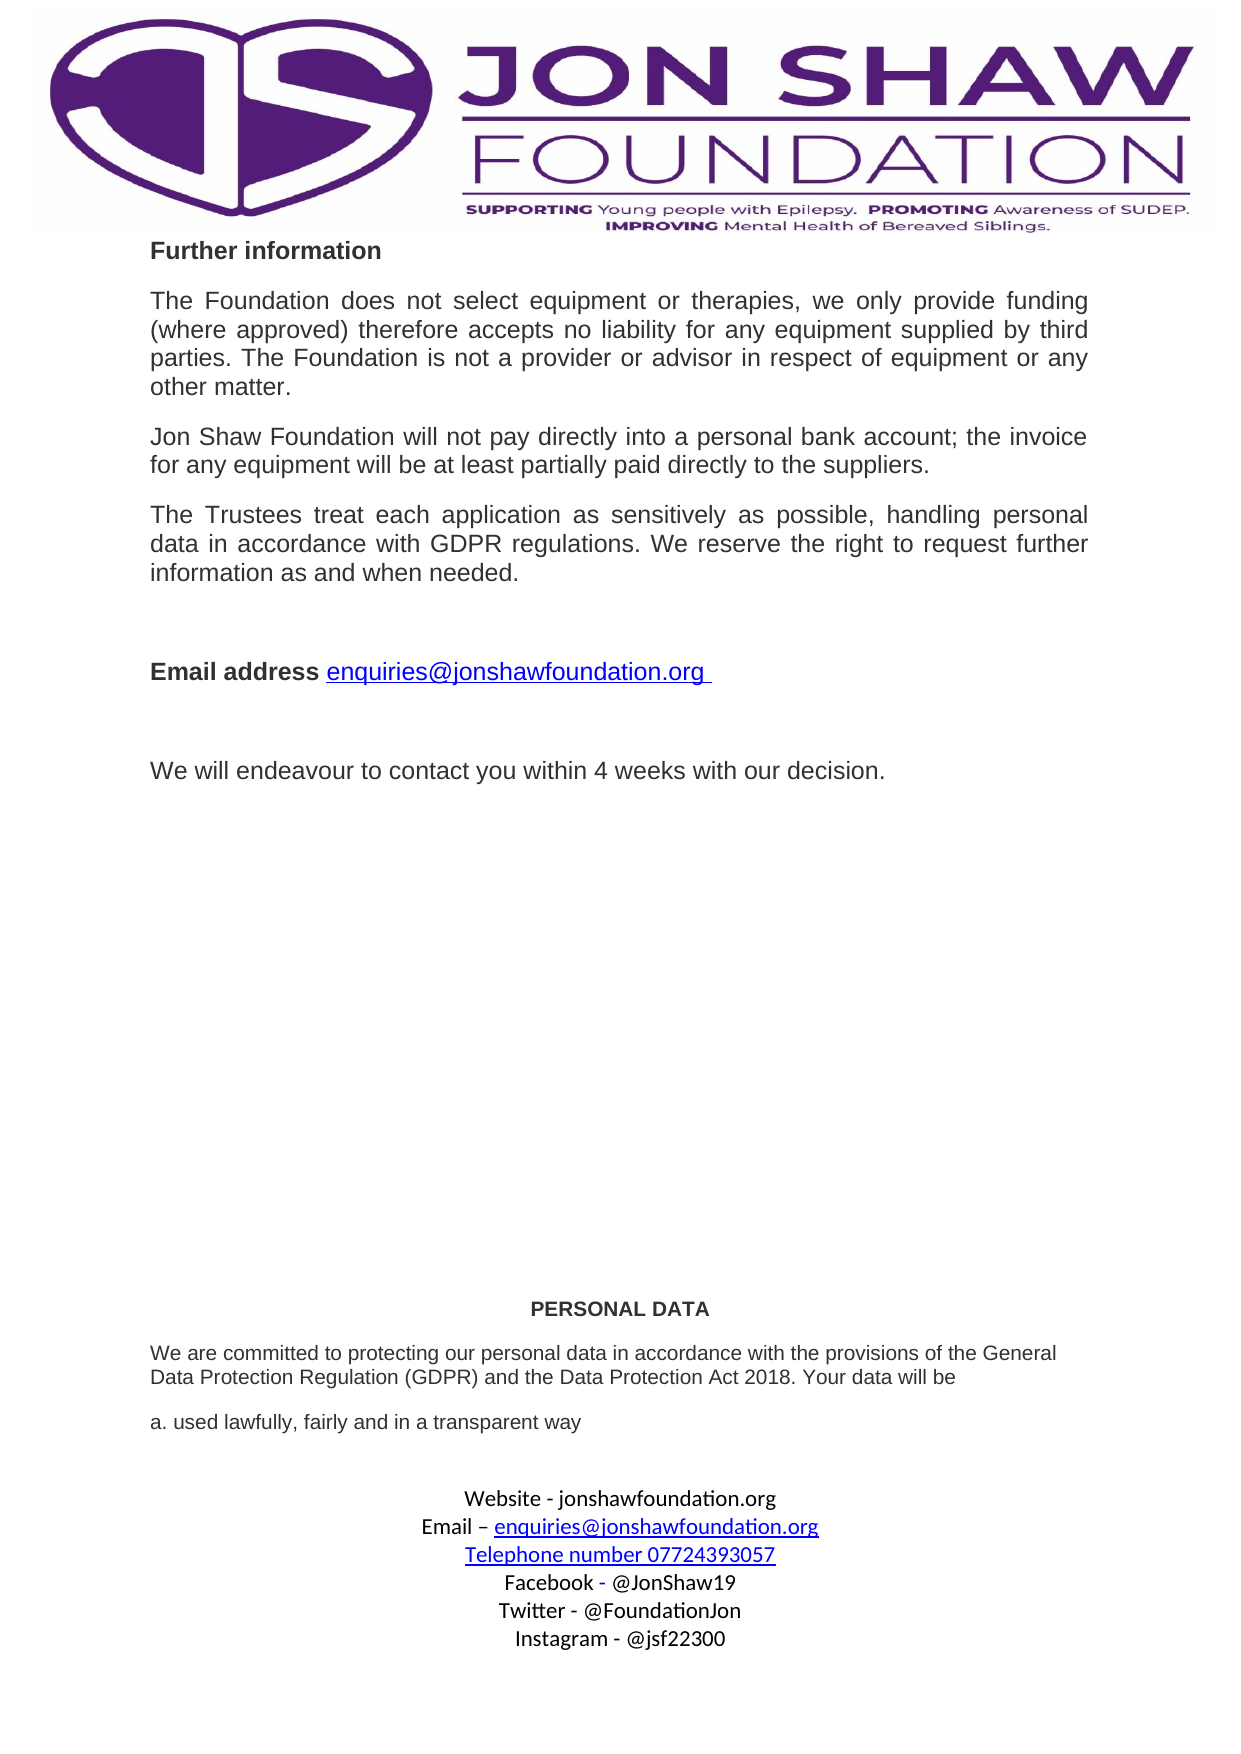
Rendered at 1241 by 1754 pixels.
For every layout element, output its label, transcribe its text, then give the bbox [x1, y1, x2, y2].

text a. used lawfully, fairly and in a transparent way [150, 1410, 1090, 1434]
text We are committed to protecting our personal data in accordance with the provisions of the General Data Protection Regulation (GDPR) and the Data Protection Act 2018. Your data will be [150, 1341, 1090, 1389]
text Jon Shaw Foundation will not pay directly into a personal bank account; the invoice for any equipment will be at least partially paid directly to the suppliers. [150, 422, 1090, 479]
text Further information [150, 233, 1090, 265]
picture [32, 7, 1217, 233]
text PERSONAL DATA [150, 1296, 1090, 1320]
text The Trustees treat each application as sensitively as possible, handling personal data in accordance with GDPR regulations. We reserve the right to request further information as and when needed. [150, 500, 1090, 586]
text Email address enquiries@jonshawfoundation.org [150, 657, 1090, 685]
text The Foundation does not select equipment or therapies, we only provide funding (where approved) therefore accepts no liability for any equipment supplied by third parties. The Foundation is not a provider or advisor in respect of equipment or any other matter. [150, 286, 1090, 401]
text We will endeavour to contact you within 4 weeks with our decision. [150, 756, 1090, 784]
